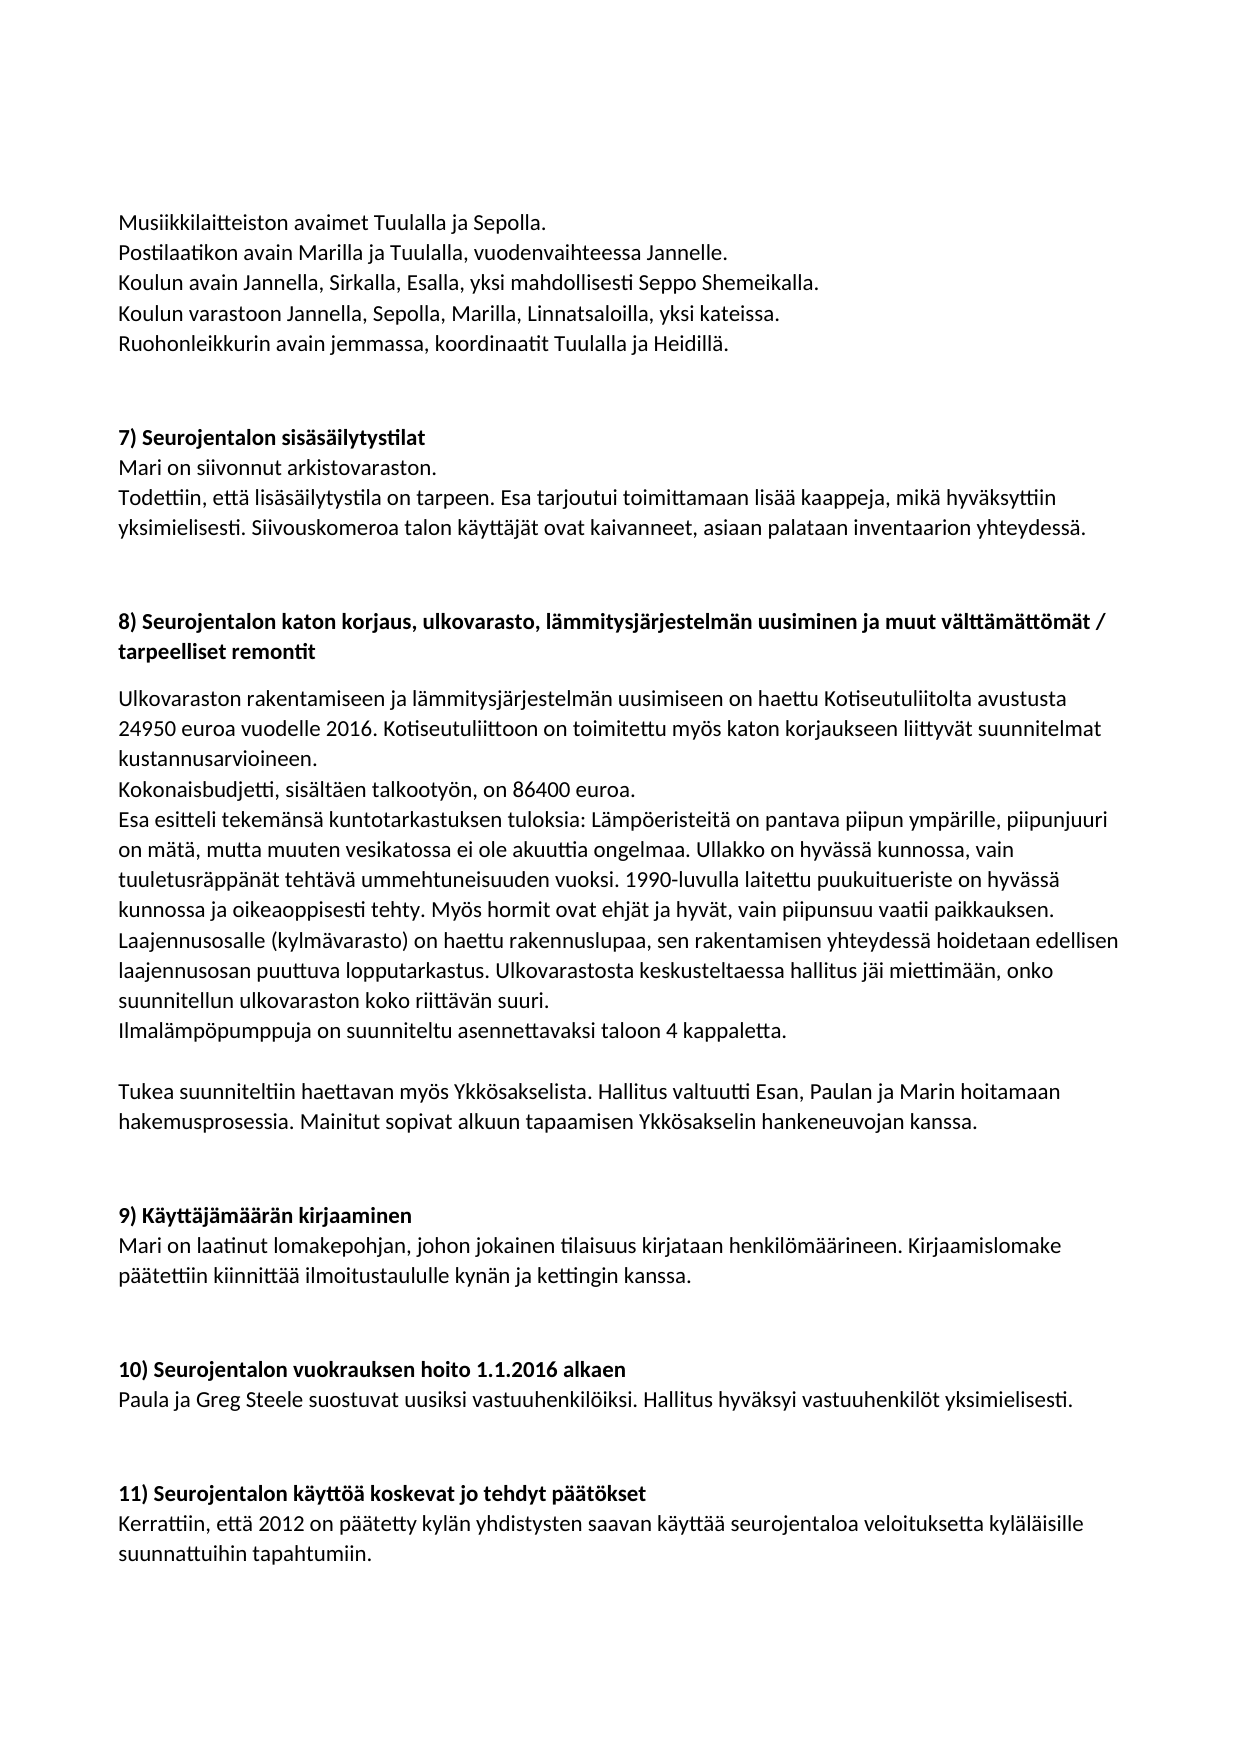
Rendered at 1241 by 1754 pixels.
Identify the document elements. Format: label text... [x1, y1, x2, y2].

list 7) Seurojentalon sisäsäilytystilat [118, 423, 1122, 451]
list Musiikkilaitteiston avaimet Tuulalla ja Sepolla. [118, 208, 1122, 236]
list Paula ja Greg Steele suostuvat uusiksi vastuuhenkilöiksi. Hallitus hyväksyi vastuuhenkilöt yksimielisesti. [118, 1385, 1122, 1413]
list Tukea suunniteltiin haettavan myös Ykkösakselista. Hallitus valtuutti Esan, Paulan ja Marin hoitamaan hakemusprosessia. Mainitut sopivat alkuun tapaamisen Ykkösakselin hankeneuvojan kanssa. [118, 1077, 1122, 1135]
list Koulun avain Jannella, Sirkalla, Esalla, yksi mahdollisesti Seppo Shemeikalla. [118, 268, 1122, 296]
list Ilmalämpöpumppuja on suunniteltu asennettavaksi taloon 4 kappaletta. [118, 1016, 1122, 1044]
list Ulkovaraston rakentamiseen ja lämmitysjärjestelmän uusimiseen on haettu Kotiseutuliitolta avustusta 24950 euroa vuodelle 2016. Kotiseutuliittoon on toimitettu myös katon korjaukseen liittyvät suunnitelmat kustannusarvioineen. [118, 684, 1122, 772]
list Ruohonleikkurin avain jemmassa, koordinaatit Tuulalla ja Heidillä. [118, 329, 1122, 357]
list Mari on laatinut lomakepohjan, johon jokainen tilaisuus kirjataan henkilömäärineen. Kirjaamislomake päätettiin kiinnittää ilmoitustaululle kynän ja kettingin kanssa. [118, 1231, 1122, 1289]
list 10) Seurojentalon vuokrauksen hoito 1.1.2016 alkaen [118, 1355, 1122, 1383]
list Kerrattiin, että 2012 on päätetty kylän yhdistysten saavan käyttää seurojentaloa veloituksetta kyläläisille suunnattuihin tapahtumiin. [118, 1509, 1122, 1567]
list Laajennusosalle (kylmävarasto) on haettu rakennuslupaa, sen rakentamisen yhteydessä hoidetaan edellisen laajennusosan puuttuva lopputarkastus. Ulkovarastosta keskusteltaessa hallitus jäi miettimään, onko suunnitellun ulkovaraston koko riittävän suuri. [118, 926, 1122, 1014]
text 8) Seurojentalon katon korjaus, ulkovarasto, lämmitysjärjestelmän uusiminen ja muut välttämättömät / tarpeelliset remontit [118, 607, 1122, 665]
list Kokonaisbudjetti, sisältäen talkootyön, on 86400 euroa. [118, 775, 1122, 803]
list 11) Seurojentalon käyttöä koskevat jo tehdyt päätökset [118, 1479, 1122, 1507]
list Todettiin, että lisäsäilytystila on tarpeen. Esa tarjoutui toimittamaan lisää kaappeja, mikä hyväksyttiin yksimielisesti. Siivouskomeroa talon käyttäjät ovat kaivanneet, asiaan palataan inventaarion yhteydessä. [118, 483, 1122, 541]
list Esa esitteli tekemänsä kuntotarkastuksen tuloksia: Lämpöeristeitä on pantava piipun ympärille, piipunjuuri on mätä, mutta muuten vesikatossa ei ole akuuttia ongelmaa. Ullakko on hyvässä kunnossa, vain tuuletusräppänät tehtävä ummehtuneisuuden vuoksi. 1990-luvulla laitettu puukuitueriste on hyvässä kunnossa ja oikeaoppisesti tehty. Myös hormit ovat ehjät ja hyvät, vain piipunsuu vaatii paikkauksen. [118, 805, 1122, 923]
list Koulun varastoon Jannella, Sepolla, Marilla, Linnatsaloilla, yksi kateissa. [118, 299, 1122, 327]
list Postilaatikon avain Marilla ja Tuulalla, vuodenvaihteessa Jannelle. [118, 238, 1122, 266]
list Mari on siivonnut arkistovaraston. [118, 453, 1122, 481]
list 9) Käyttäjämäärän kirjaaminen [118, 1201, 1122, 1229]
